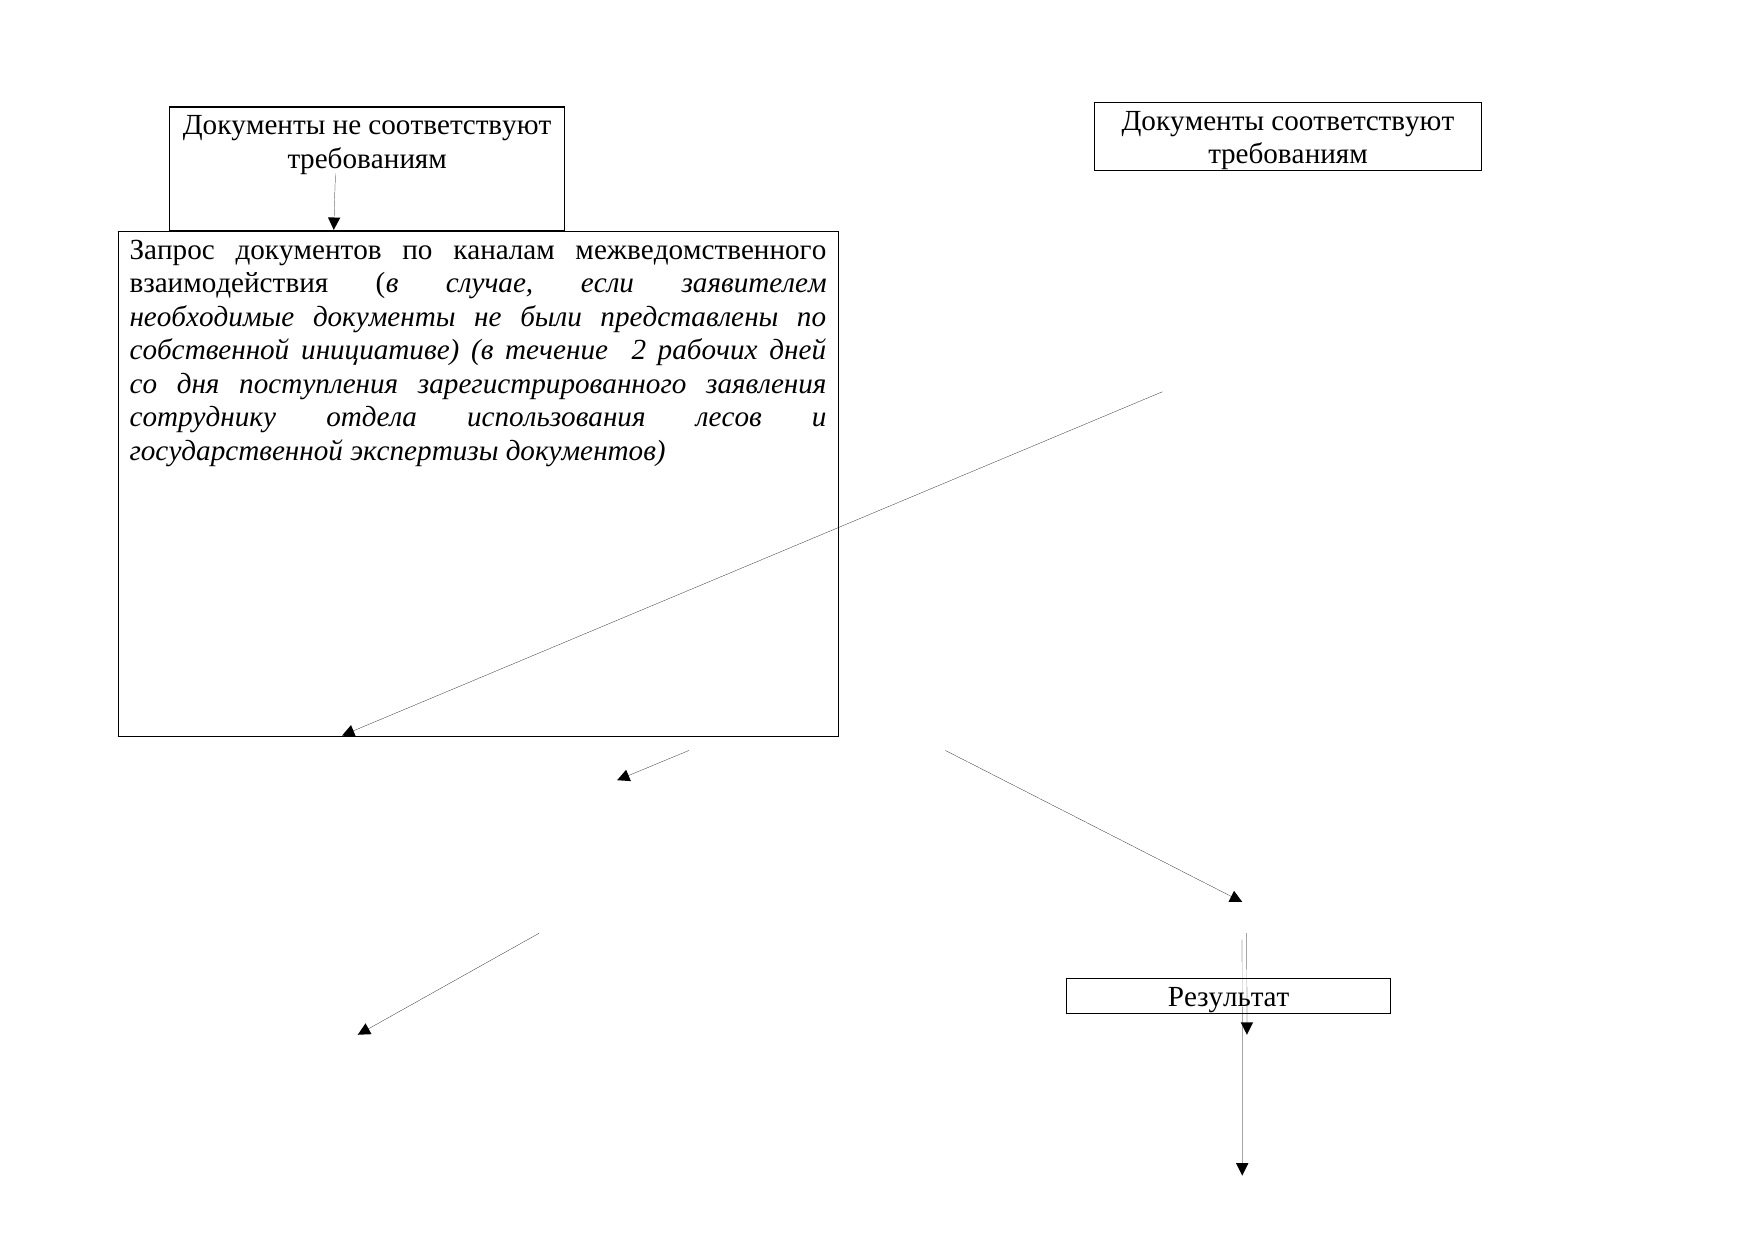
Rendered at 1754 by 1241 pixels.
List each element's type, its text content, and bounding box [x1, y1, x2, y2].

table_header Документы не соответствуют требованиям [170, 108, 564, 230]
table_header Документы соответствуют требованиям [1095, 103, 1481, 170]
table_header Запрос документов по каналам межведомственного взаимодействия (в случае, если заявителем необходимые документы не были представлены по собственной инициативе) (в течение 2 рабочих дней со дня поступления зарегистрированного заявления сотруднику отдела использования лесов и государственной экспертизы документов) [119, 232, 838, 736]
table_header Результат [1067, 979, 1390, 1013]
